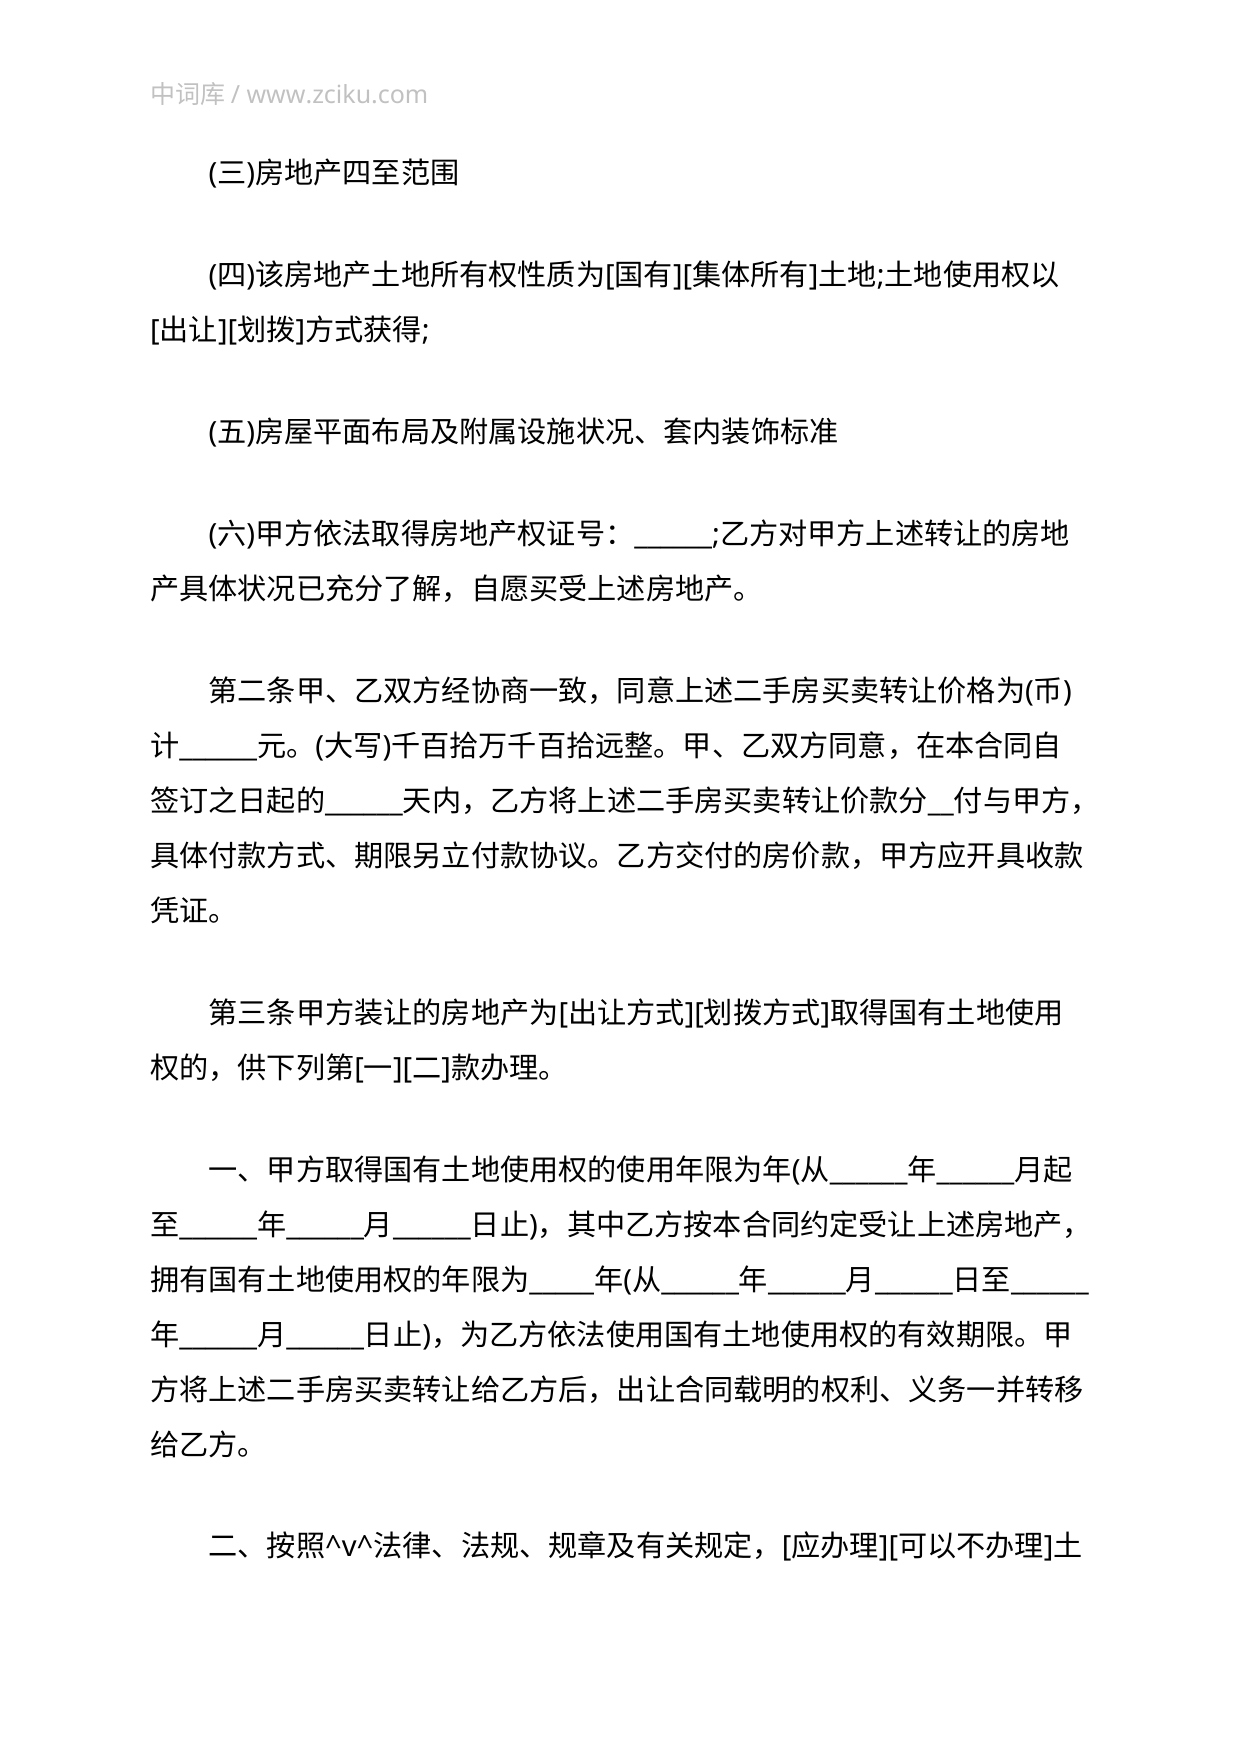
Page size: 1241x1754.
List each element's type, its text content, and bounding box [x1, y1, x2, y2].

text 一、甲方取得国有土地使用权的使用年限为年(从______年______月起至______年______月______日止)，其中乙方按本合同约定受让上述房地产，拥有国有土地使用权的年限为_____年(从______年______月______日至______年______月______日止)，为乙方依法使用国有土地使用权的有效期限。甲方将上述二手房买卖转让给乙方后，出让合同载明的权利、义务一并转移给乙方。 [150, 1146, 1090, 1463]
text (四)该房地产土地所有权性质为[国有][集体所有]土地;土地使用权以[出让][划拨]方式获得; [150, 252, 1090, 349]
text (五)房屋平面布局及附属设施状况、套内装饰标准 [150, 409, 1090, 451]
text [150, 1523, 1090, 1565]
text (三)房地产四至范围 [150, 150, 1090, 192]
text (六)甲方依法取得房地产权证号：______;乙方对甲方上述转让的房地产具体状况已充分了解，自愿买受上述房地产。 [150, 511, 1090, 608]
text 第三条甲方装让的房地产为[出让方式][划拨方式]取得国有土地使用权的，供下列第[一][二]款办理。 [150, 989, 1090, 1087]
text 第二条甲、乙双方经协商一致，同意上述二手房买卖转让价格为(币)计______元。(大写)千百拾万千百拾远整。甲、乙双方同意，在本合同自签订之日起的______天内，乙方将上述二手房买卖转让价款分__付与甲方，具体付款方式、期限另立付款协议。乙方交付的房价款，甲方应开具收款凭证。 [150, 668, 1090, 930]
